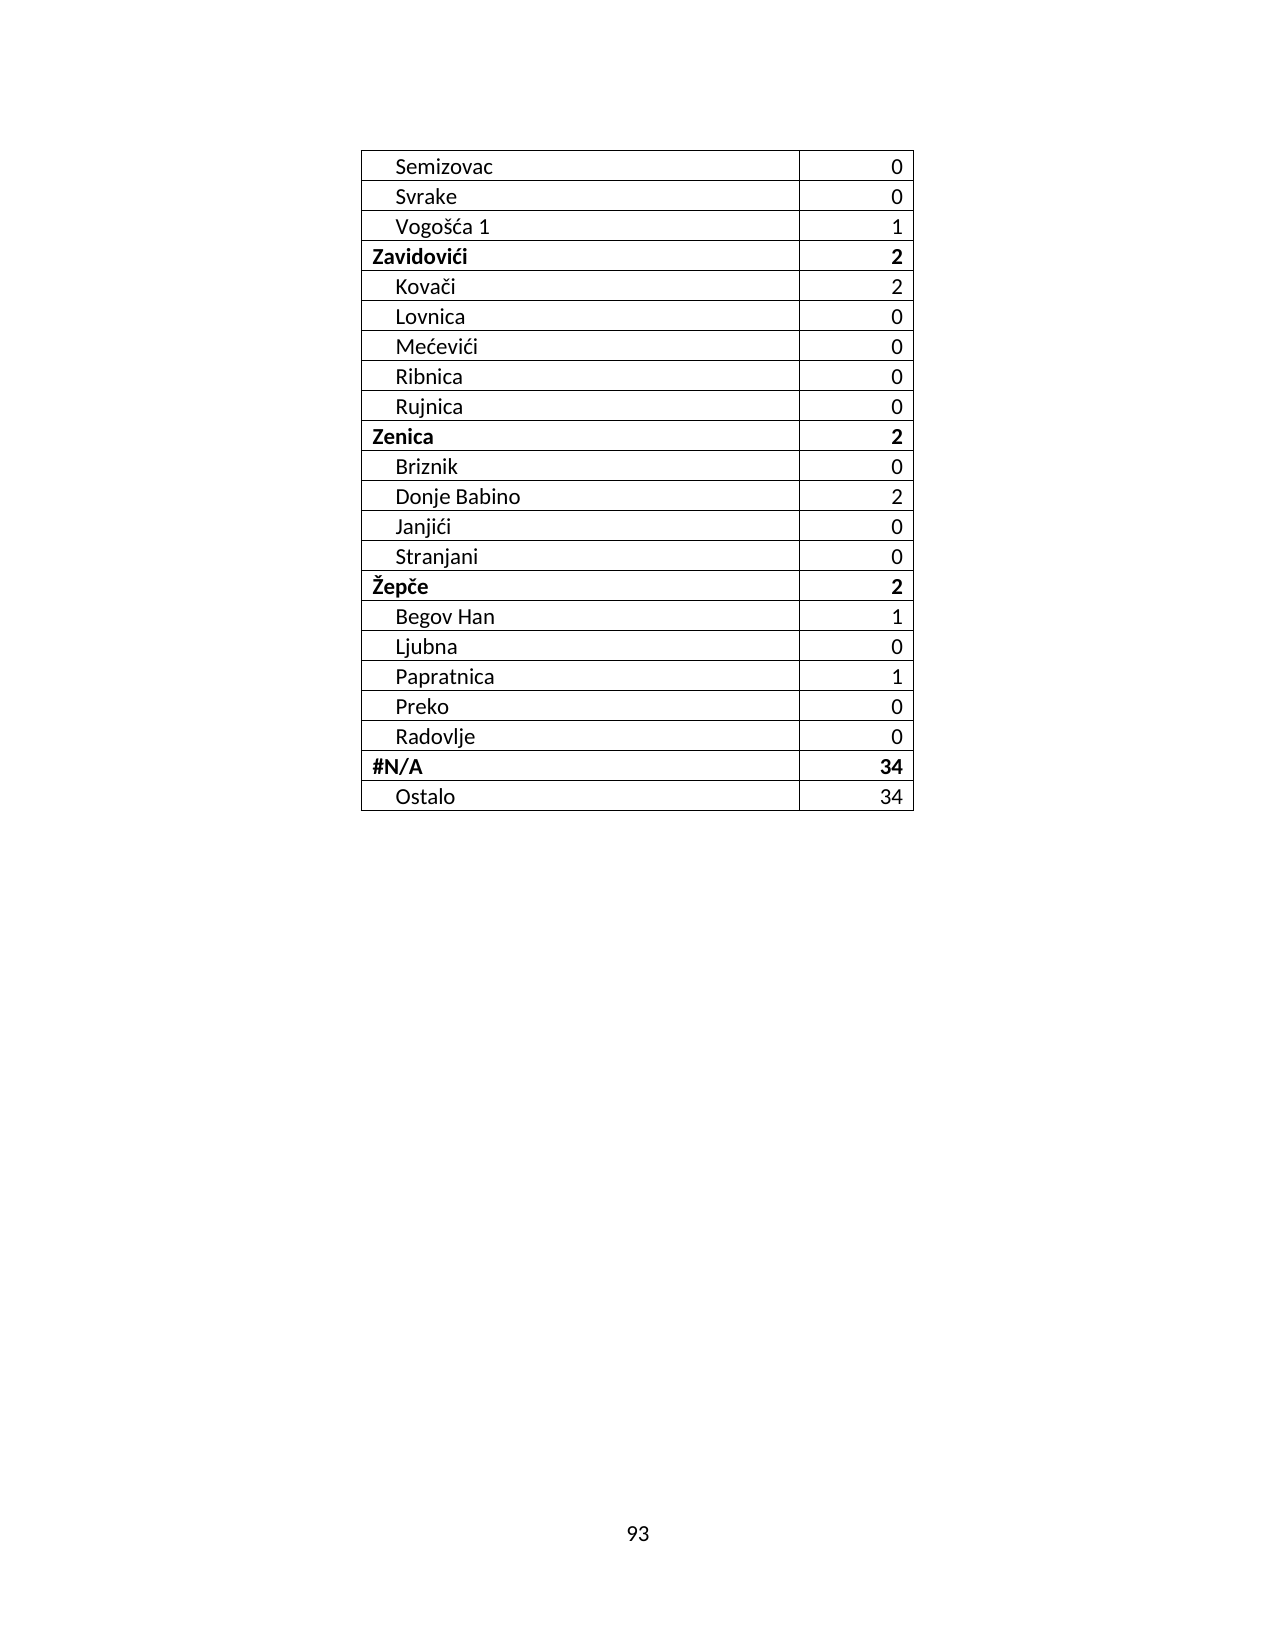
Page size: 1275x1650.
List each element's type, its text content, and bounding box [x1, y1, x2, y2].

table_cell Briznik [362, 451, 799, 480]
table_cell 0 [800, 181, 913, 210]
table_cell Papratnica [362, 661, 799, 690]
table_cell Janjići [362, 511, 799, 540]
table_cell 0 [800, 721, 913, 750]
table_cell Zenica [362, 421, 799, 450]
table_cell 0 [800, 451, 913, 480]
table_cell 34 [800, 751, 913, 780]
table_cell 2 [800, 241, 913, 270]
table_cell 0 [800, 391, 913, 420]
table_cell Stranjani [362, 541, 799, 570]
table_cell 2 [800, 481, 913, 510]
table_cell 1 [800, 601, 913, 630]
table_cell Kovači [362, 271, 799, 300]
table_cell 0 [800, 301, 913, 330]
table_cell #N/A [362, 751, 799, 780]
table_cell 0 [800, 511, 913, 540]
table_cell Ostalo [362, 781, 799, 810]
table_cell Zavidovići [362, 241, 799, 270]
table_cell 2 [800, 421, 913, 450]
table_cell Mećevići [362, 331, 799, 360]
table_cell Preko [362, 691, 799, 720]
table_cell 34 [800, 781, 913, 810]
table_cell 0 [800, 151, 913, 180]
table_cell Begov Han [362, 601, 799, 630]
table_cell 0 [800, 331, 913, 360]
table_cell 2 [800, 271, 913, 300]
table_cell Rujnica [362, 391, 799, 420]
table_cell Vogošća 1 [362, 211, 799, 240]
table_cell 1 [800, 211, 913, 240]
table_cell Ribnica [362, 361, 799, 390]
table_cell 0 [800, 541, 913, 570]
table_cell Žepče [362, 571, 799, 600]
table_cell 0 [800, 361, 913, 390]
table_cell Lovnica [362, 301, 799, 330]
table_cell Donje Babino [362, 481, 799, 510]
table_cell 0 [800, 691, 913, 720]
table_cell 0 [800, 631, 913, 660]
table_cell 1 [800, 661, 913, 690]
table_cell Semizovac [362, 151, 799, 180]
table_cell Ljubna [362, 631, 799, 660]
table_cell 2 [800, 571, 913, 600]
table_cell Radovlje [362, 721, 799, 750]
table_cell Svrake [362, 181, 799, 210]
